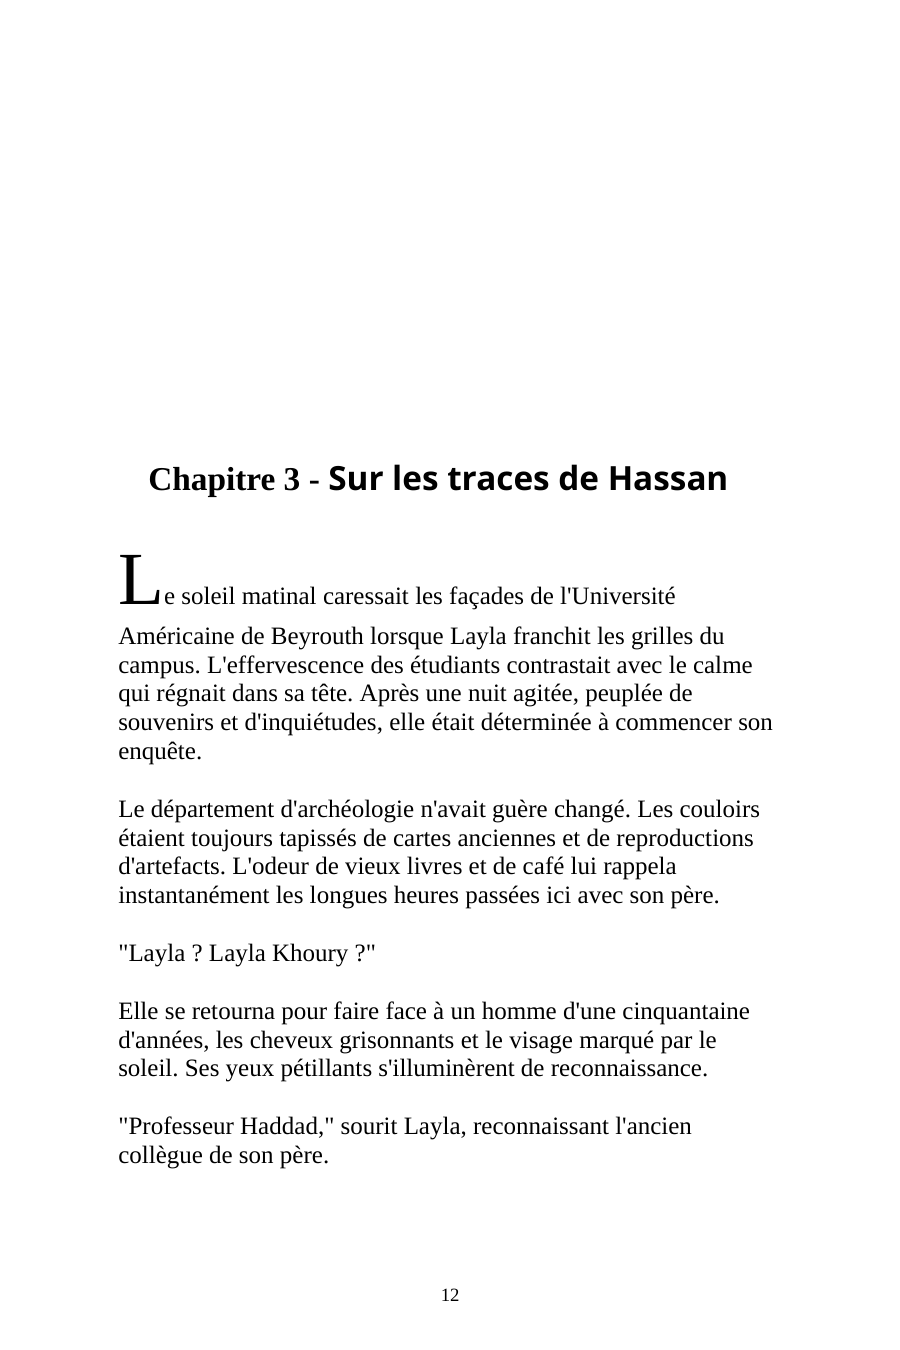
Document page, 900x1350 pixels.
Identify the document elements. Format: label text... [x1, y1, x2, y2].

subtitle - Sur les traces de Hassan [118, 455, 782, 501]
text Le département d'archéologie n'avait guère changé. Les couloirs étaient toujours tapissés de cartes anciennes et de reproductions d'artefacts. L'odeur de vieux livres et de café lui rappela instantanément les longues heures passées ici avec son père. [118, 794, 782, 909]
text Elle se retourna pour faire face à un homme d'une cinquantaine d'années, les cheveux grisonnants et le visage marqué par le soleil. Ses yeux pétillants s'illuminèrent de reconnaissance. [118, 996, 782, 1082]
text "Professeur Haddad," sourit Layla, reconnaissant l'ancien collègue de son père. [118, 1111, 782, 1169]
text "Layla ? Layla Khoury ?" [118, 938, 782, 967]
text Le soleil matinal caressait les façades de l'Université Américaine de Beyrouth lorsque Layla franchit les grilles du campus. L'effervescence des étudiants contrastait avec le calme qui régnait dans sa tête. Après une nuit agitée, peuplée de souvenirs et d'inquiétudes, elle était déterminée à commencer son enquête. [118, 535, 782, 765]
